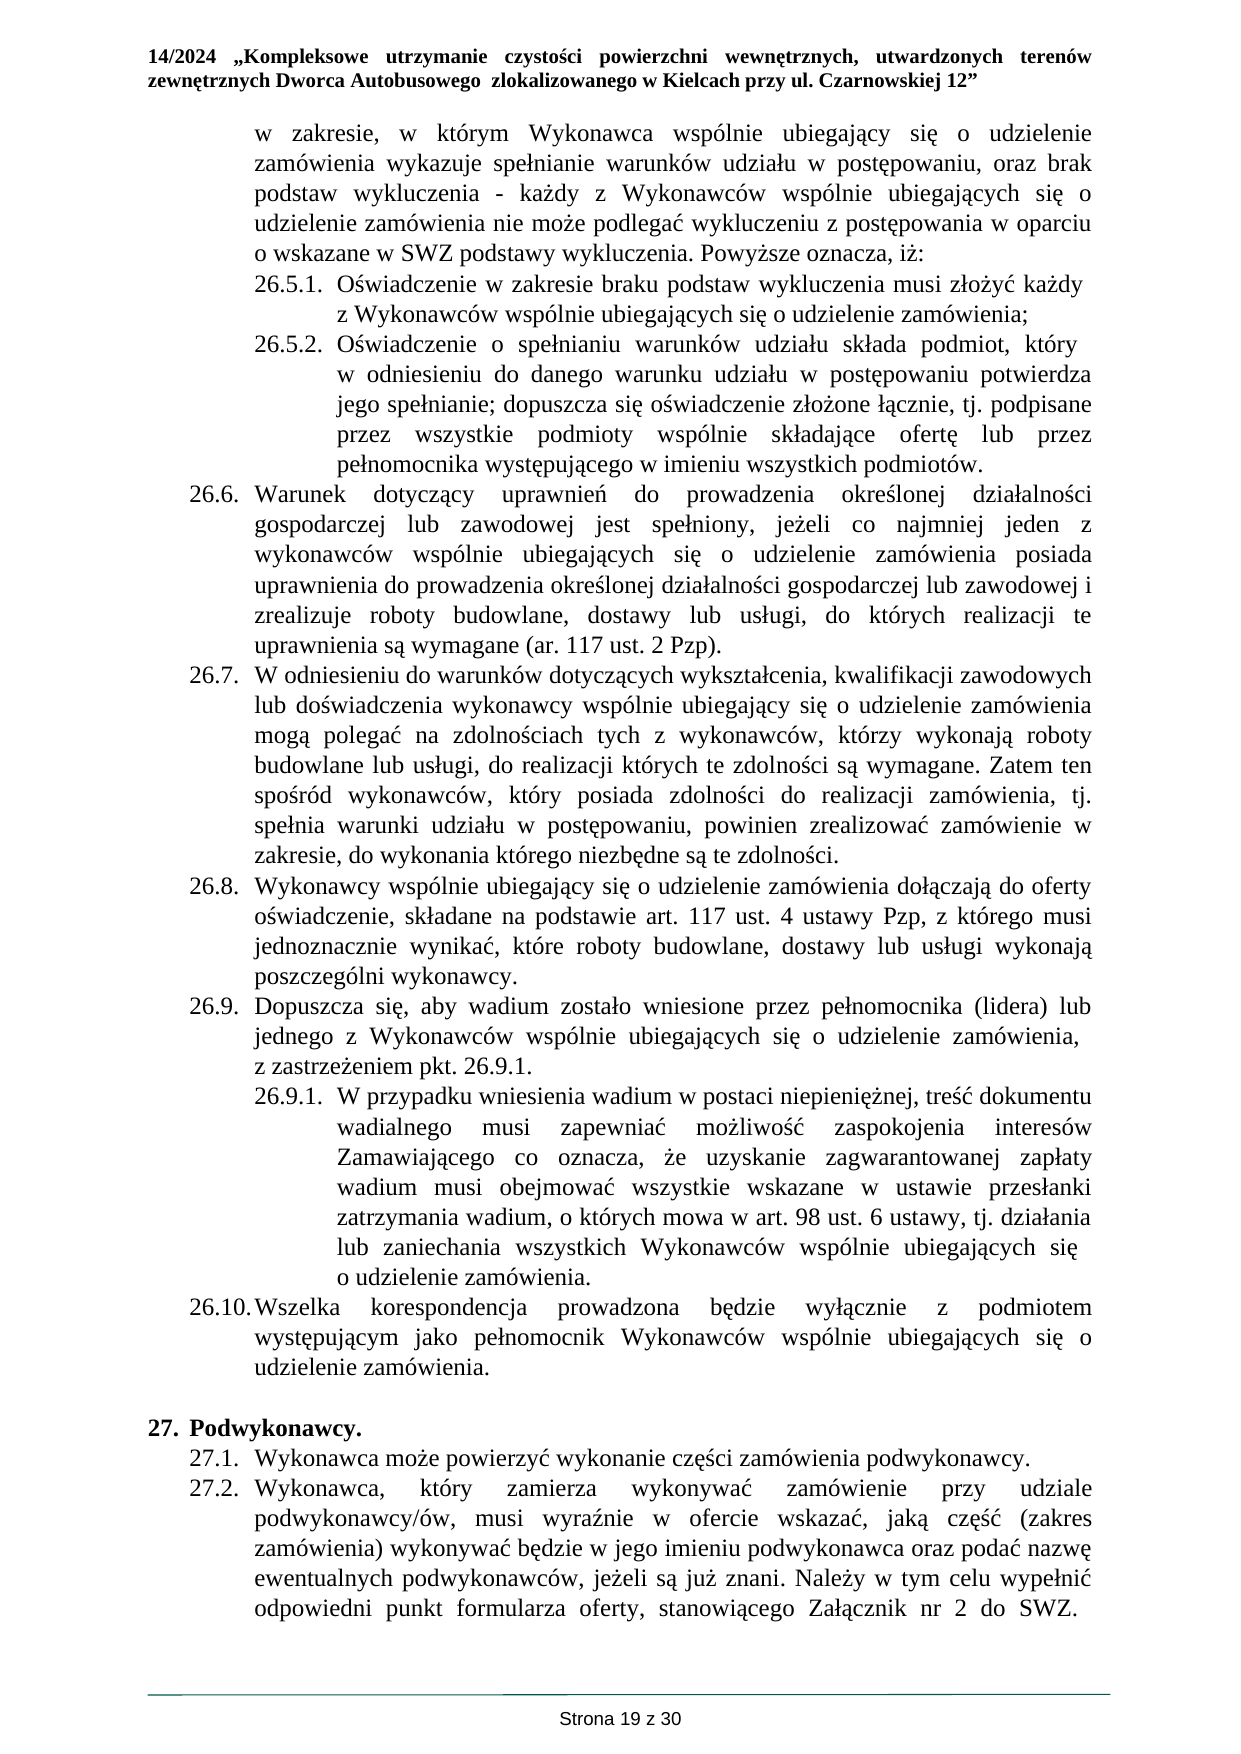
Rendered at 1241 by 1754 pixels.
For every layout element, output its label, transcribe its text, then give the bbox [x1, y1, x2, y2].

list Wykonawca może powierzyć wykonanie części zamówienia podwykonawcy. [189, 1443, 1092, 1471]
list Wszelka korespondencja prowadzona będzie wyłącznie z podmiotem występującym jako pełnomocnik Wykonawców wspólnie ubiegających się o udzielenie zamówienia. [189, 1292, 1092, 1381]
list W przypadku wniesienia wadium w postaci niepieniężnej, treść dokumentu wadialnego musi zapewniać możliwość zaspokojenia interesów Zamawiającego co oznacza, że uzyskanie zagwarantowanej zapłaty wadium musi obejmować wszystkie wskazane w ustawie przesłanki zatrzymania wadium, o których mowa w art. 98 ust. 6 ustawy, tj. działania lub zaniechania wszystkich Wykonawców wspólnie ubiegających się o udzielenie zamówienia. [254, 1081, 1092, 1291]
list Wykonawcy wspólnie ubiegający się o udzielenie zamówienia dołączają do oferty oświadczenie, składane na podstawie art. 117 ust. 4 ustawy Pzp, z którego musi jednoznacznie wynikać, które roboty budowlane, dostawy lub usługi wykonają poszczególni wykonawcy. [189, 871, 1092, 990]
list Oświadczenie o spełnianiu warunków udziału składa podmiot, który w odniesieniu do danego warunku udziału w postępowaniu potwierdza jego spełnianie; dopuszcza się oświadczenie złożone łącznie, tj. podpisane przez wszystkie podmioty wspólnie składające ofertę lub przez pełnomocnika występującego w imieniu wszystkich podmiotów. [254, 329, 1092, 478]
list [189, 1473, 1092, 1622]
list Warunek dotyczący uprawnień do prowadzenia określonej działalności gospodarczej lub zawodowej jest spełniony, jeżeli co najmniej jeden z wykonawców wspólnie ubiegających się o udzielenie zamówienia posiada uprawnienia do prowadzenia określonej działalności gospodarczej lub zawodowej i zrealizuje roboty budowlane, dostawy lub usługi, do których realizacji te uprawnienia są wymagane (ar. 117 ust. 2 Pzp). [189, 479, 1092, 659]
list Dopuszcza się, aby wadium zostało wniesione przez pełnomocnika (lidera) lub jednego z Wykonawców wspólnie ubiegających się o udzielenie zamówienia, z zastrzeżeniem pkt. 26.9.1. [189, 991, 1092, 1080]
list Oświadczenie w zakresie braku podstaw wykluczenia musi złożyć każdy z Wykonawców wspólnie ubiegających się o udzielenie zamówienia; [254, 269, 1092, 327]
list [189, 118, 1092, 267]
list W odniesieniu do warunków dotyczących wykształcenia, kwalifikacji zawodowych lub doświadczenia wykonawcy wspólnie ubiegający się o udzielenie zamówienia mogą polegać na zdolnościach tych z wykonawców, którzy wykonają roboty budowlane lub usługi, do realizacji których te zdolności są wymagane. Zatem ten spośród wykonawców, który posiada zdolności do realizacji zamówienia, tj. spełnia warunki udziału w postępowaniu, powinien zrealizować zamówienie w zakresie, do wykonania którego niezbędne są te zdolności. [189, 660, 1092, 869]
subtitle Podwykonawcy. [148, 1413, 1092, 1441]
